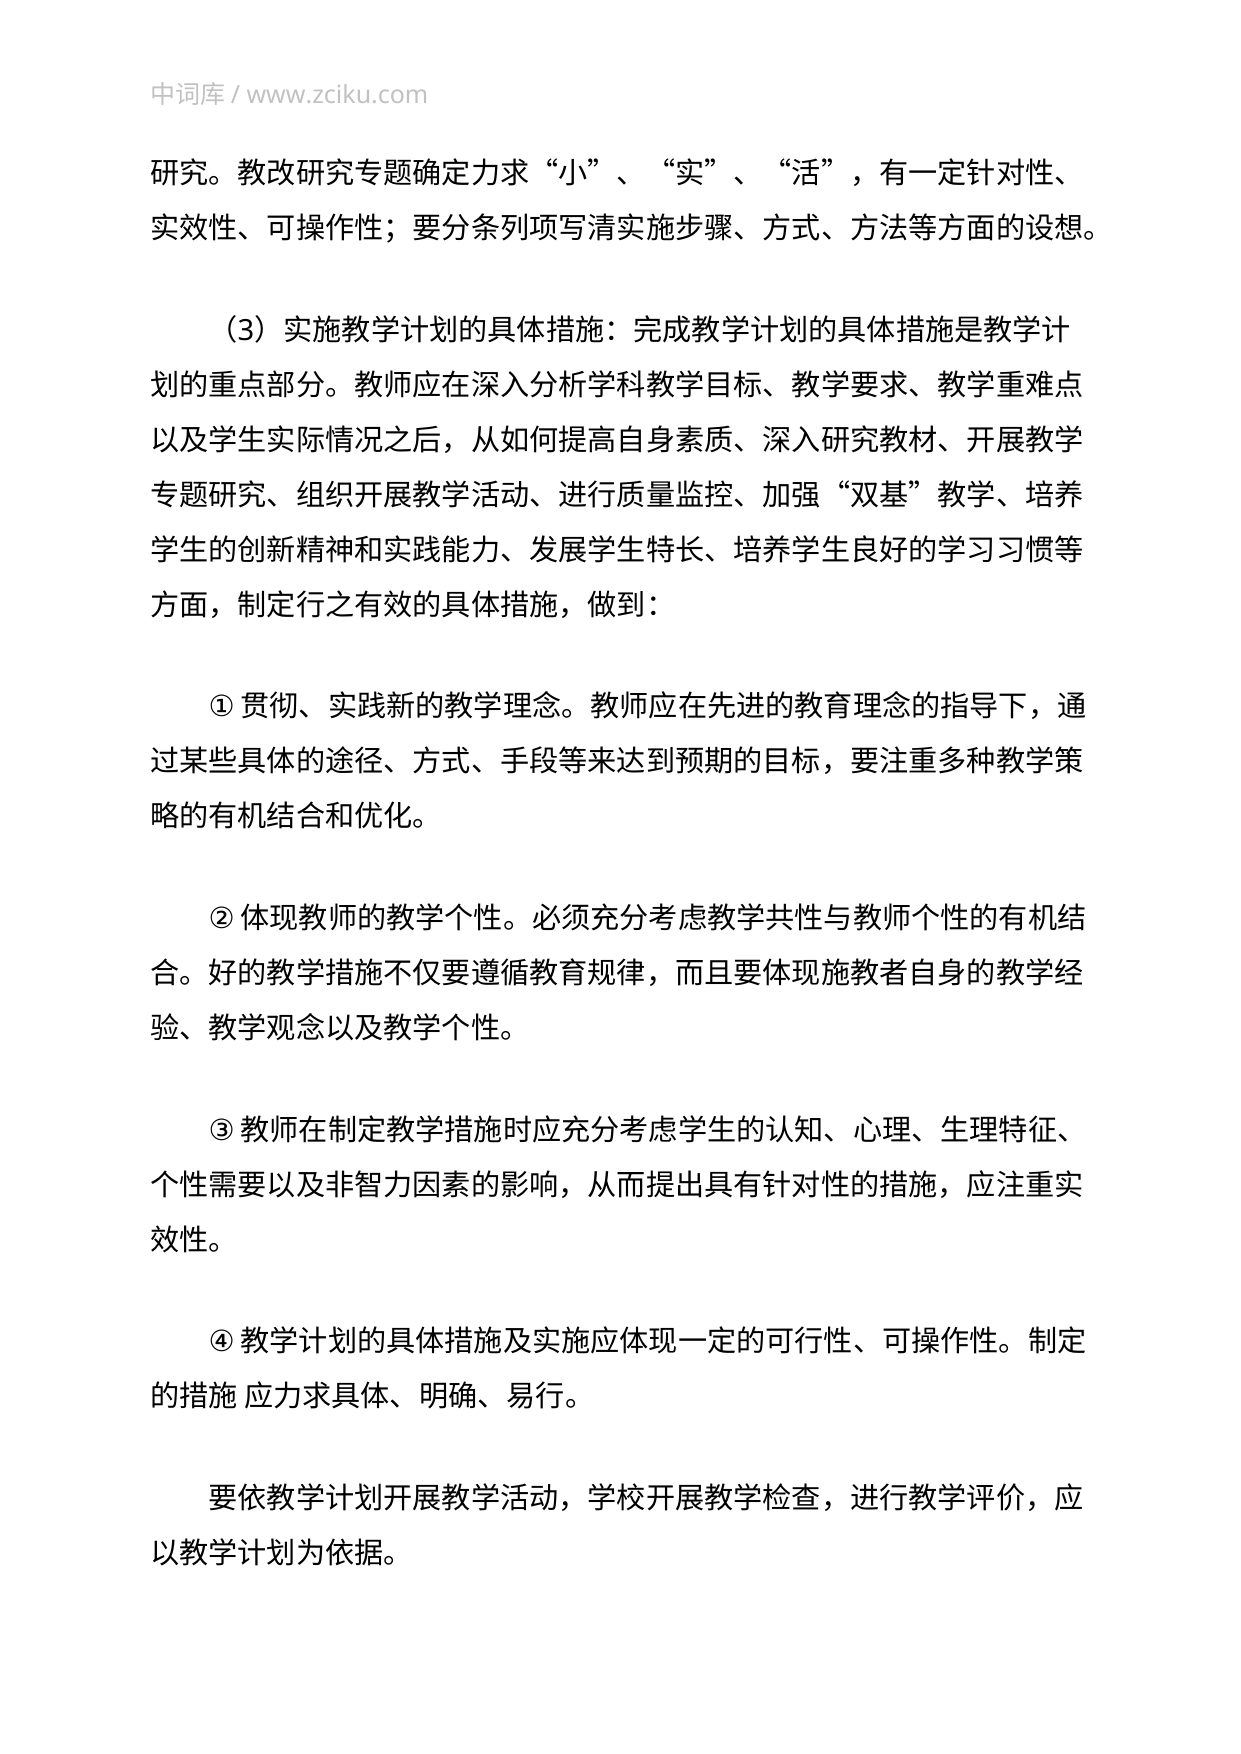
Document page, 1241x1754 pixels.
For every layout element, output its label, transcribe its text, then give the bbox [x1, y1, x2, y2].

text （3）实施教学计划的具体措施：完成教学计划的具体措施是教学计划的重点部分。教师应在深入分析学科教学目标、教学要求、教学重难点以及学生实际情况之后，从如何提高自身素质、深入研究教材、开展教学专题研究、组织开展教学活动、进行质量监控、加强“双基”教学、培养学生的创新精神和实践能力、发展学生特长、培养学生良好的学习习惯等方面，制定行之有效的具体措施，做到： [150, 307, 1090, 623]
text ②体现教师的教学个性。必须充分考虑教学共性与教师个性的有机结合。好的教学措施不仅要遵循教育规律，而且要体现施教者自身的教学经验、教学观念以及教学个性。 [150, 895, 1090, 1047]
text ③教师在制定教学措施时应充分考虑学生的认知、心理、生理特征、个性需要以及非智力因素的影响，从而提出具有针对性的措施，应注重实效性。 [150, 1106, 1090, 1258]
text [150, 150, 1090, 247]
text ④教学计划的具体措施及实施应体现一定的可行性、可操作性。制定的措施 应力求具体、明确、易行。 [150, 1318, 1090, 1415]
text ①贯彻、实践新的教学理念。教师应在先进的教育理念的指导下，通过某些具体的途径、方式、手段等来达到预期的目标，要注重多种教学策略的有机结合和优化。 [150, 683, 1090, 835]
text 要依教学计划开展教学活动，学校开展教学检查，进行教学评价，应以教学计划为依据。 [150, 1475, 1090, 1572]
